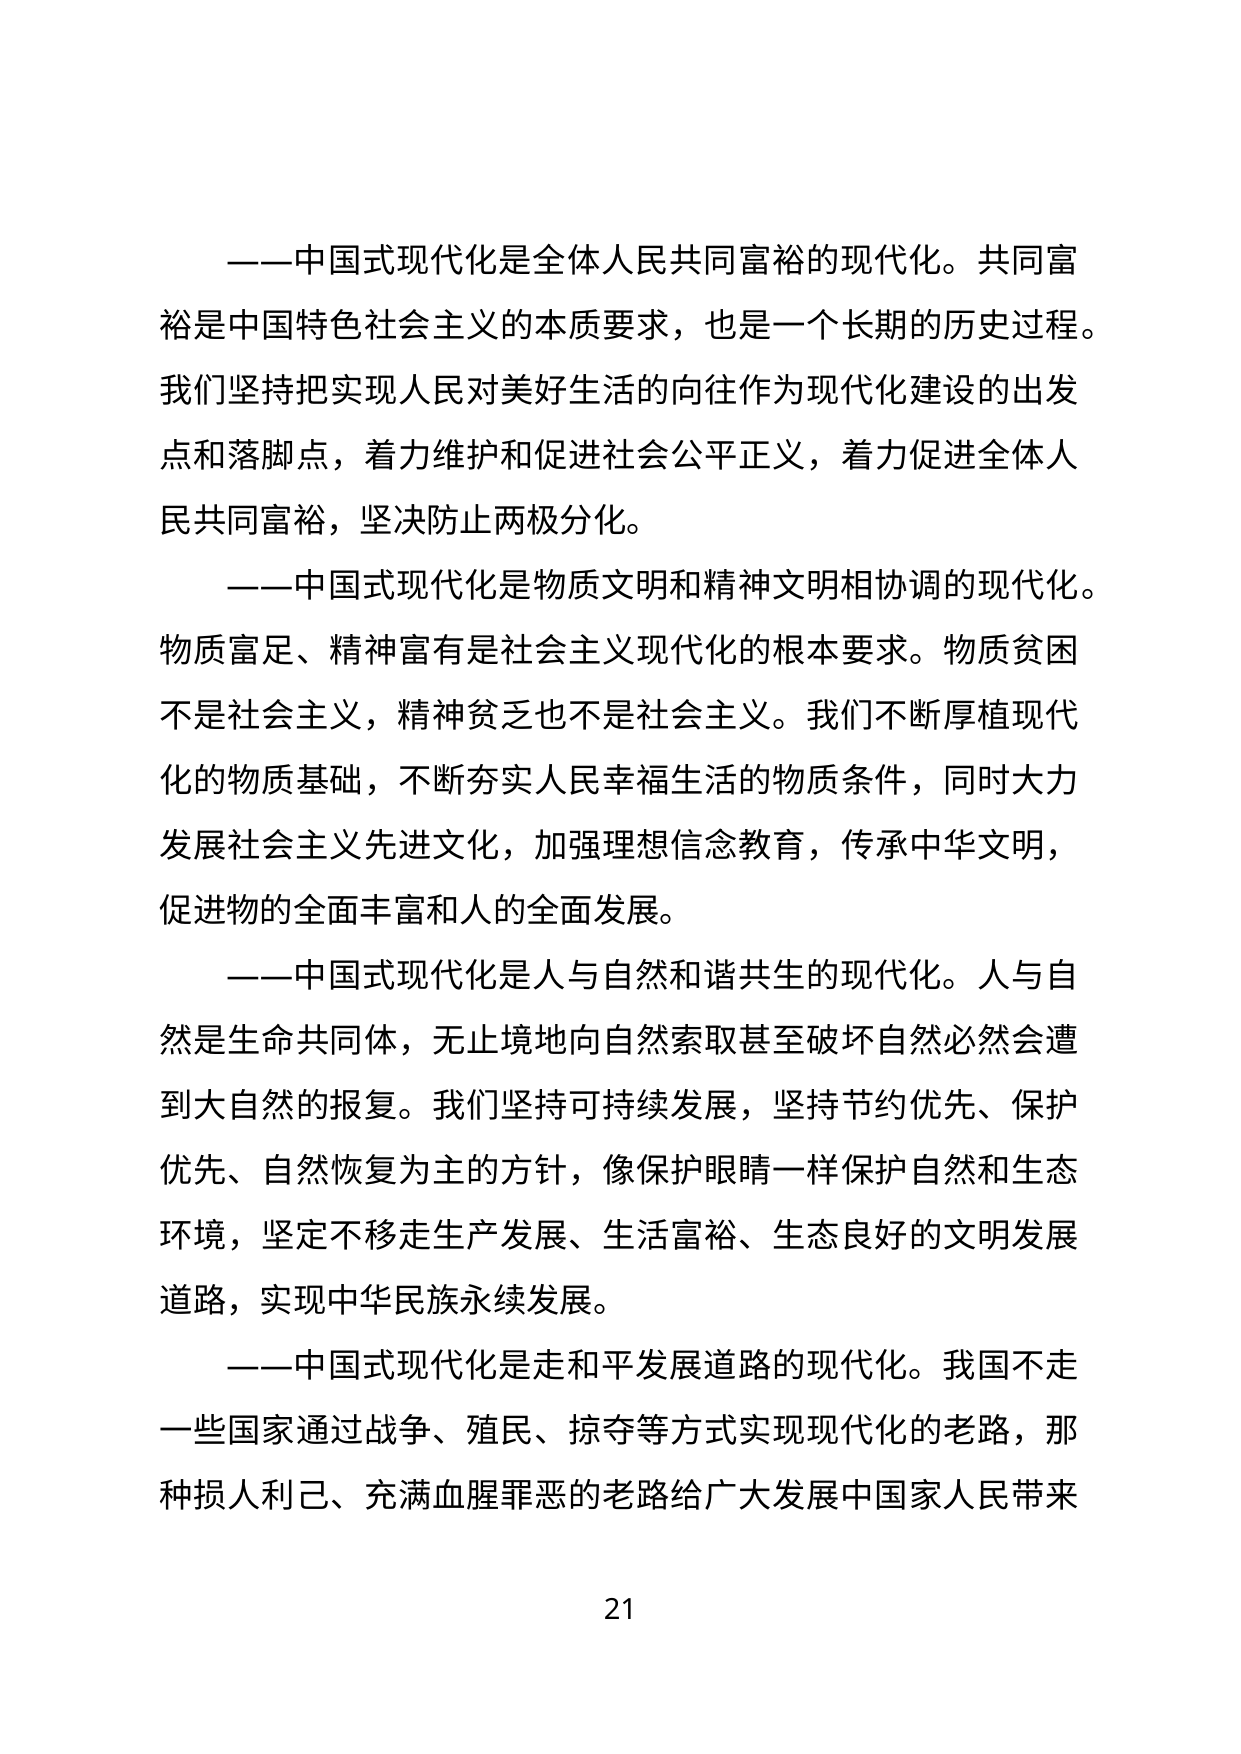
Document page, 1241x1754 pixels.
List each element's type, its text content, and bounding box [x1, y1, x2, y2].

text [159, 1331, 1081, 1526]
text ——中国式现代化是人与自然和谐共生的现代化。人与自然是生命共同体，无止境地向自然索取甚至破坏自然必然会遭到大自然的报复。我们坚持可持续发展，坚持节约优先、保护优先、自然恢复为主的方针，像保护眼睛一样保护自然和生态环境，坚定不移走生产发展、生活富裕、生态良好的文明发展道路，实现中华民族永续发展。 [159, 941, 1081, 1331]
text ——中国式现代化是全体人民共同富裕的现代化。共同富裕是中国特色社会主义的本质要求，也是一个长期的历史过程。我们坚持把实现人民对美好生活的向往作为现代化建设的出发点和落脚点，着力维护和促进社会公平正义，着力促进全体人民共同富裕，坚决防止两极分化。 [159, 226, 1081, 551]
text ——中国式现代化是物质文明和精神文明相协调的现代化。物质富足、精神富有是社会主义现代化的根本要求。物质贫困不是社会主义，精神贫乏也不是社会主义。我们不断厚植现代化的物质基础，不断夯实人民幸福生活的物质条件，同时大力发展社会主义先进文化，加强理想信念教育，传承中华文明，促进物的全面丰富和人的全面发展。 [159, 551, 1081, 941]
